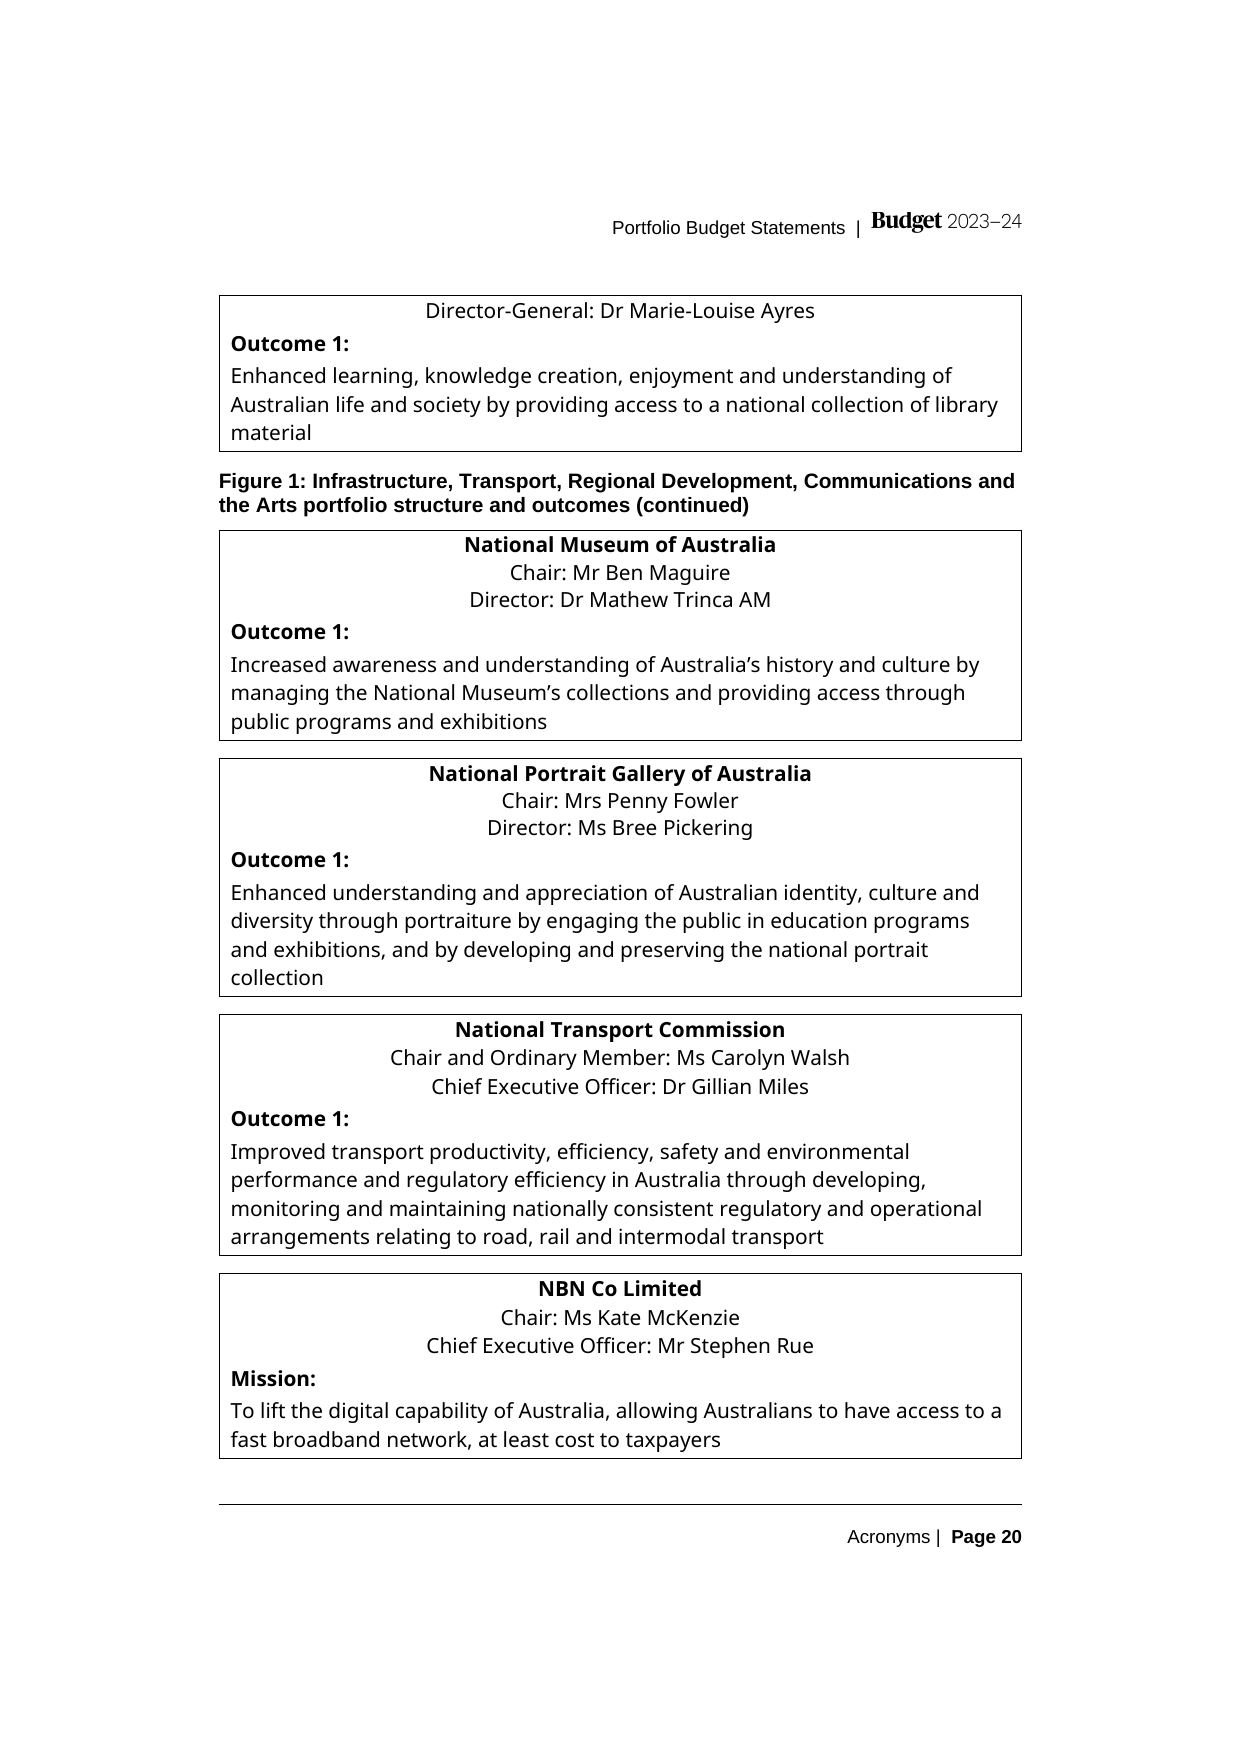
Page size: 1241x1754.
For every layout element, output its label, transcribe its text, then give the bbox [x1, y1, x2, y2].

picture [871, 212, 1022, 235]
table_header NBN Co Limited Chair: Ms Kate McKenzie Chief Executive Officer: Mr Stephen Rue Mission: To lift the digital capability of Australia, allowing Australians to have access to a fast broadband network, at least cost to taxpayers [220, 1274, 1021, 1457]
text Figure 1: Infrastructure, Transport, Regional Development, Communications and the Arts portfolio structure and outcomes (continued) [218, 469, 1022, 517]
table_header National Museum of Australia Chair: Mr Ben Maguire Director: Dr Mathew Trinca AM Outcome 1: Increased awareness and understanding of Australia’s history and culture by managing the National Museum’s collections and providing access through public programs and exhibitions [220, 531, 1021, 739]
table_header National Transport Commission Chair and Ordinary Member: Ms Carolyn Walsh Chief Executive Officer: Dr Gillian Miles Outcome 1: Improved transport productivity, efficiency, safety and environmental performance and regulatory efficiency in Australia through developing, monitoring and maintaining nationally consistent regulatory and operational arrangements relating to road, rail and intermodal transport [220, 1015, 1021, 1255]
table_header National Portrait Gallery of Australia Chair: Mrs Penny Fowler Director: Ms Bree Pickering Outcome 1: Enhanced understanding and appreciation of Australian identity, culture and diversity through portraiture by engaging the public in education programs and exhibitions, and by developing and preserving the national portrait collection [220, 759, 1021, 996]
